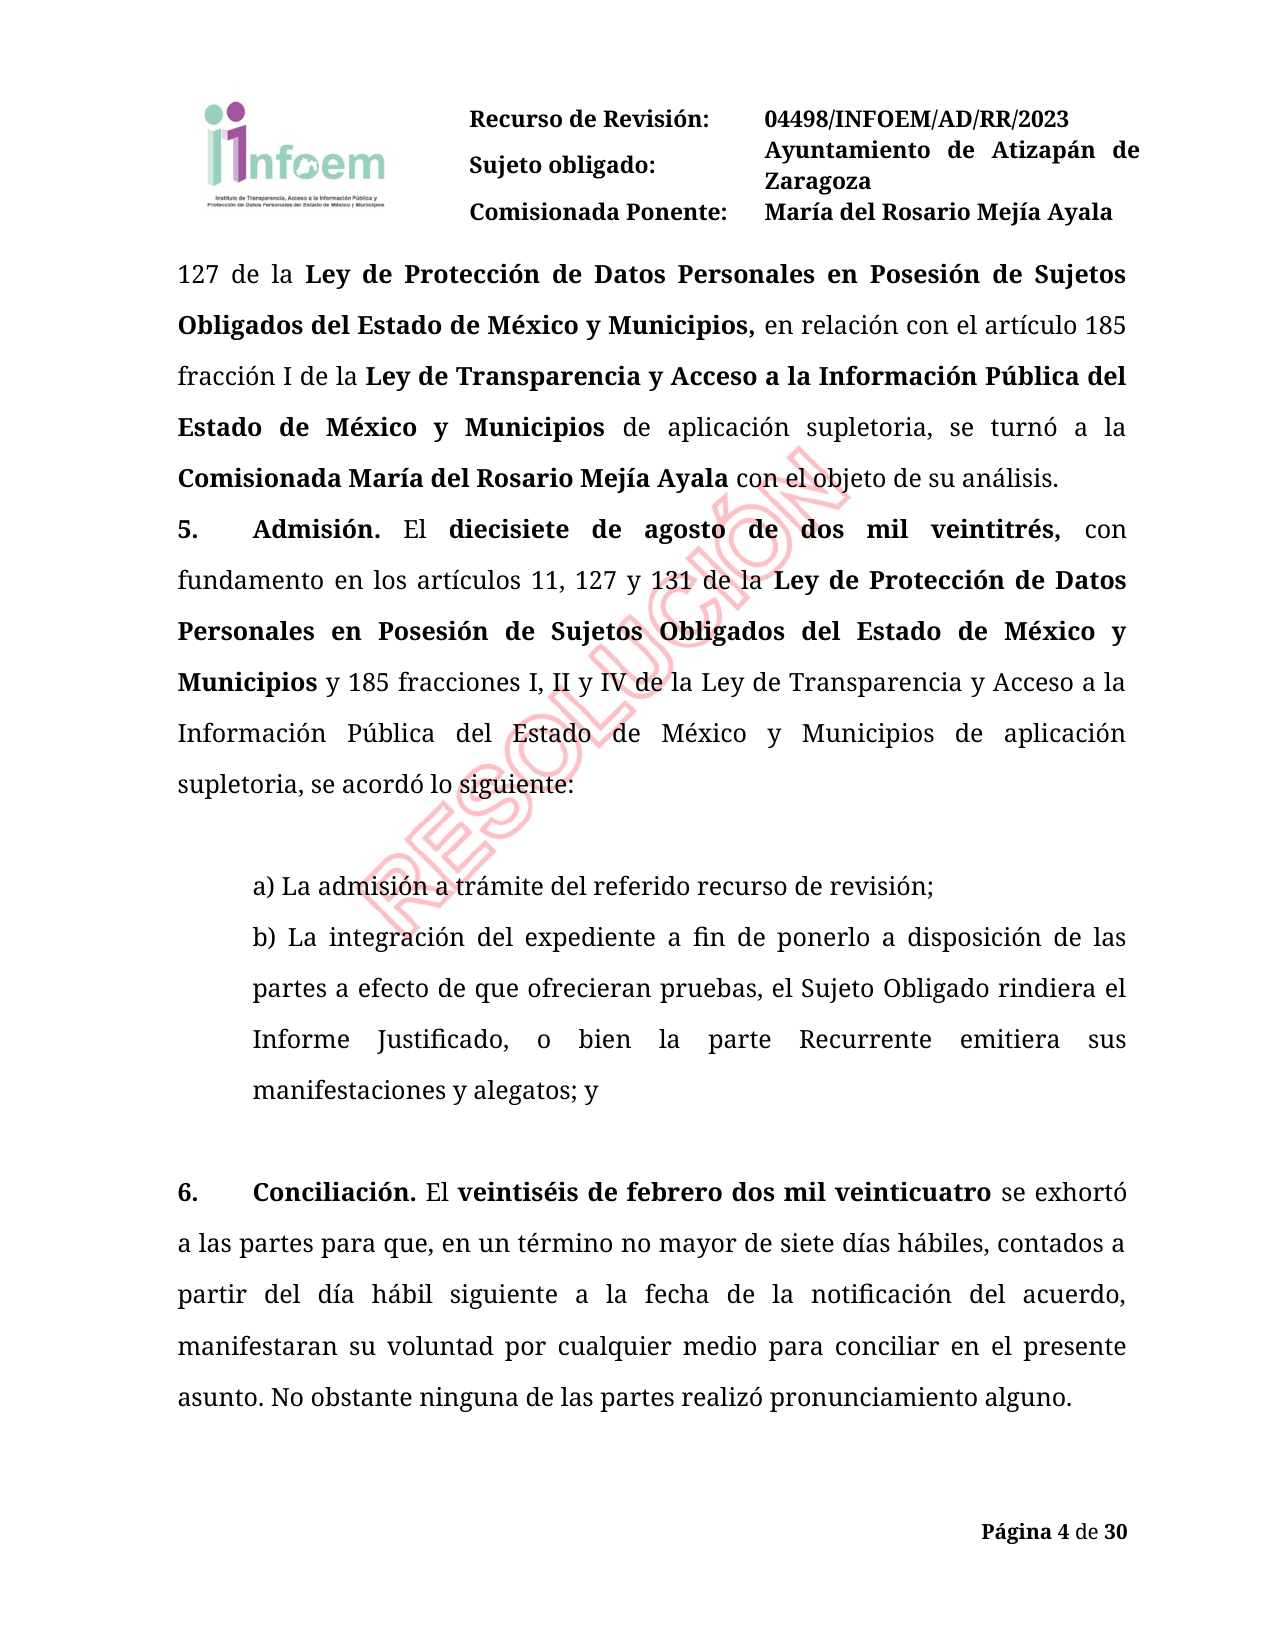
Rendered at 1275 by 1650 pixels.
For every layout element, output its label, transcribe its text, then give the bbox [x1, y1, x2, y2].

list Conciliación. El veintiséis de febrero dos mil veinticuatro se exhortó a las partes para que, en un término no mayor de siete días hábiles, contados a partir del día hábil siguiente a la fecha de la notificación del acuerdo, manifestaran su voluntad por cualquier medio para conciliar en el presente asunto. No obstante ninguna de las partes realizó pronunciamiento alguno. [177, 1175, 1127, 1413]
picture [115, 56, 1066, 1294]
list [177, 256, 1127, 494]
text a) La admisión a trámite del referido recurso de revisión; [252, 869, 1127, 903]
text b) La integración del expediente a fin de ponerlo a disposición de las partes a efecto de que ofrecieran pruebas, el Sujeto Obligado rindiera el Informe Justificado, o bien la parte Recurrente emitiera sus manifestaciones y alegatos; y [252, 920, 1127, 1107]
list Admisión. El diecisiete de agosto de dos mil veintitrés, con fundamento en los artículos 11, 127 y 131 de la Ley de Protección de Datos Personales en Posesión de Sujetos Obligados del Estado de México y Municipios y 185 fracciones I, II y IV de la Ley de Transparencia y Acceso a la Información Pública del Estado de México y Municipios de aplicación supletoria, se acordó lo siguiente: [177, 512, 1127, 801]
